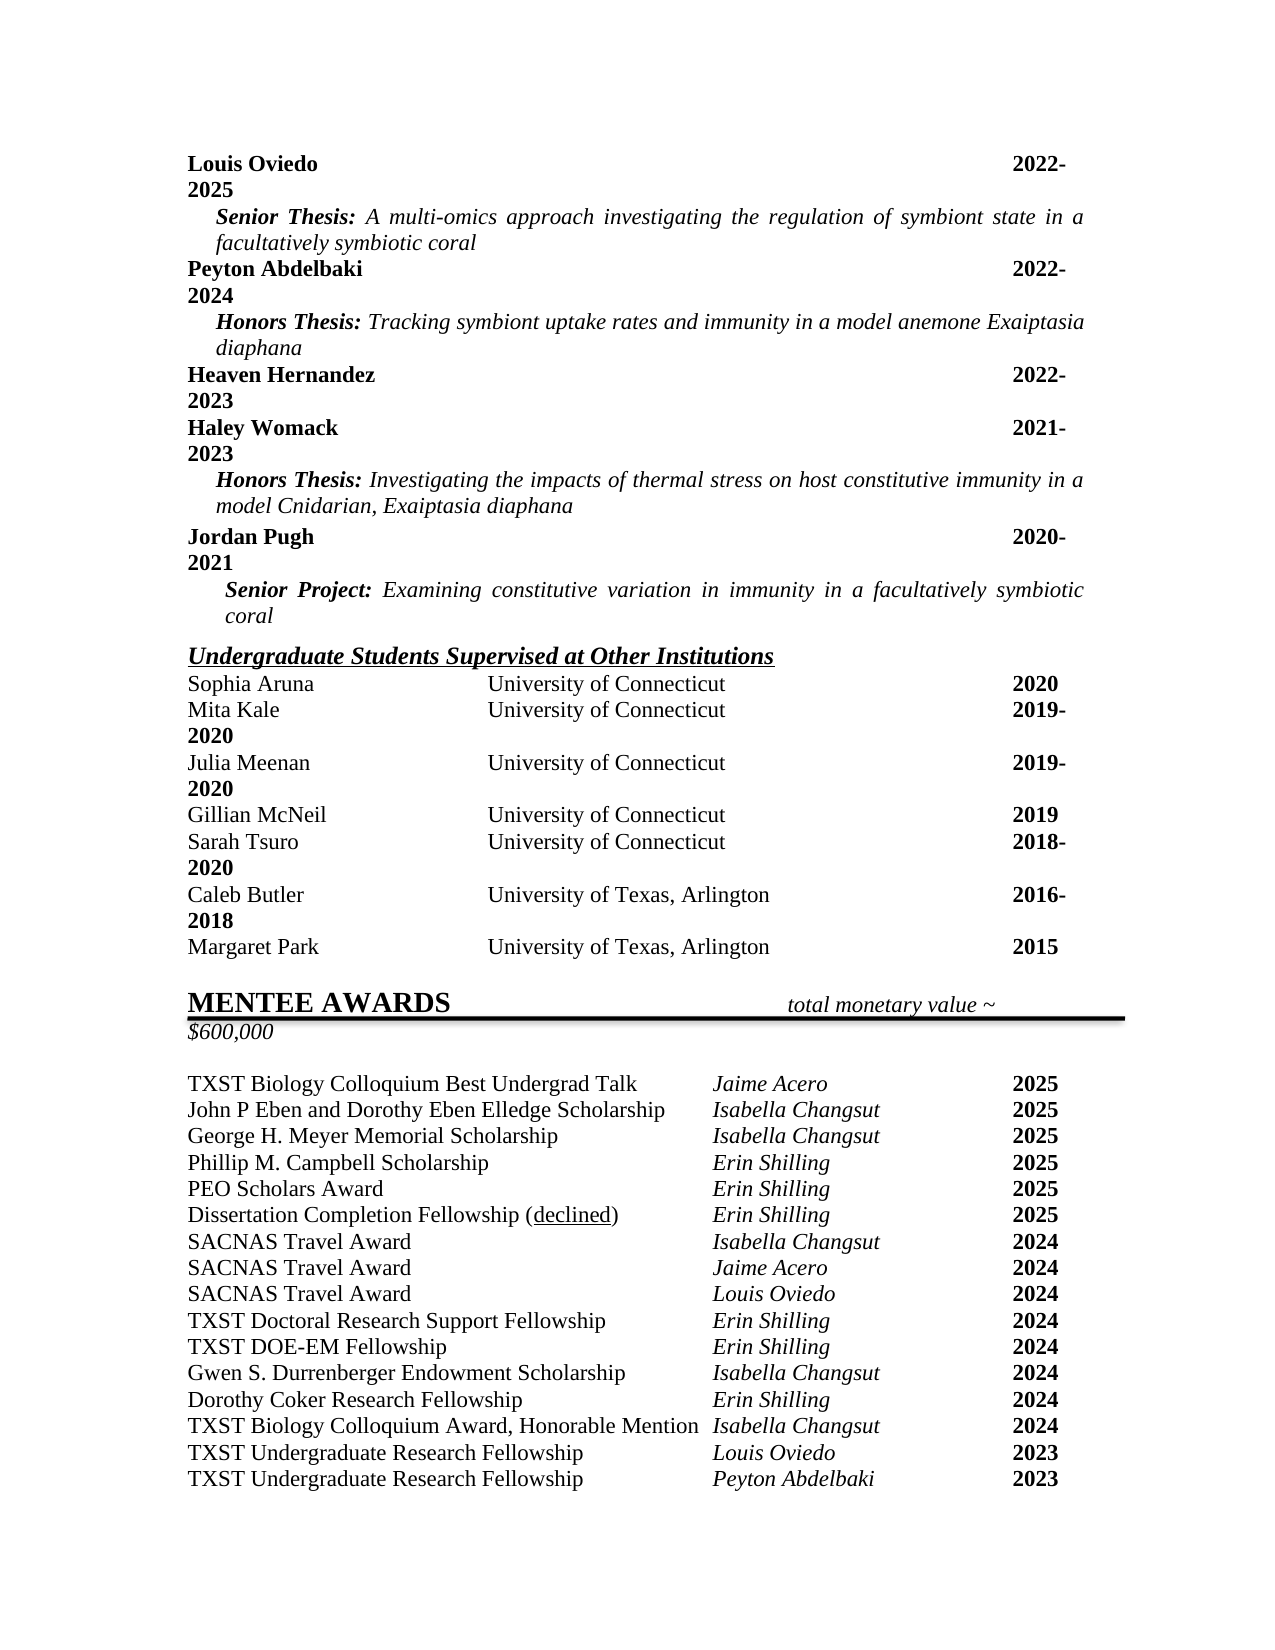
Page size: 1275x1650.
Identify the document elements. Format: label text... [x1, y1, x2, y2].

text Louis Oviedo 2022-2025 [187, 150, 1087, 203]
text MENTEE AWARDS total monetary value ~ $600,000 [187, 1028, 1087, 1044]
text Honors Thesis: Tracking symbiont uptake rates and immunity in a model anemone Exaiptasia diaphana [216, 308, 1087, 361]
text MENTEE AWARDS total monetary value ~ $600,000 [187, 985, 1087, 1016]
text SACNAS Travel Award Jaime Acero 2024 [187, 1254, 1087, 1280]
text TXST DOE-EM Fellowship Erin Shilling 2024 [187, 1333, 1087, 1359]
text Jordan Pugh 2020-2021 [187, 523, 1087, 576]
text Haley Womack 2021-2023 [187, 413, 1087, 466]
text Mita Kale University of Connecticut 2019-2020 Julia Meenan University of Connecticut 2019-2020 Gillian McNeil University of Connecticut 2019 Sarah Tsuro University of Connecticut 2018-2020 Caleb Butler University of Texas, Arlington 2016-2018 Margaret Park University of Texas, Arlington 2015 [187, 696, 1087, 960]
text TXST Biology Colloquium Award, Honorable Mention Isabella Changsut 2024 [187, 1412, 1087, 1438]
text Dorothy Coker Research Fellowship Erin Shilling 2024 [187, 1386, 1087, 1412]
text SACNAS Travel Award Isabella Changsut 2024 [187, 1228, 1087, 1254]
text Gwen S. Durrenberger Endowment Scholarship Isabella Changsut 2024 [187, 1359, 1087, 1386]
text TXST Biology Colloquium Best Undergrad Talk Jaime Acero 2025 [187, 1069, 1087, 1096]
text TXST Doctoral Research Support Fellowship Erin Shilling 2024 [187, 1307, 1087, 1333]
text PEO Scholars Award Erin Shilling 2025 [187, 1175, 1087, 1201]
text Phillip M. Campbell Scholarship Erin Shilling 2025 [187, 1149, 1087, 1175]
text Honors Thesis: Investigating the impacts of thermal stress on host constitutive immunity in a model Cnidarian, Exaiptasia diaphana [216, 466, 1087, 519]
text John P Eben and Dorothy Eben Elledge Scholarship Isabella Changsut 2025 [187, 1096, 1087, 1122]
text Sophia Aruna University of Connecticut 2020 [187, 670, 1087, 696]
text Undergraduate Students Supervised at Other Institutions [187, 641, 1087, 670]
text SACNAS Travel Award Louis Oviedo 2024 [187, 1280, 1087, 1307]
text Senior Thesis: A multi-omics approach investigating the regulation of symbiont state in a facultatively symbiotic coral [216, 203, 1087, 255]
text TXST Undergraduate Research Fellowship Peyton Abdelbaki 2023 [187, 1465, 1087, 1491]
text George H. Meyer Memorial Scholarship Isabella Changsut 2025 [187, 1122, 1087, 1149]
text Heaven Hernandez 2022-2023 [187, 361, 1087, 413]
text Dissertation Completion Fellowship (declined) Erin Shilling 2025 [187, 1201, 1087, 1228]
text Senior Project: Examining constitutive variation in immunity in a facultatively symbiotic coral [225, 576, 1087, 628]
text TXST Undergraduate Research Fellowship Louis Oviedo 2023 [187, 1438, 1087, 1465]
text Peyton Abdelbaki 2022-2024 [187, 255, 1087, 308]
